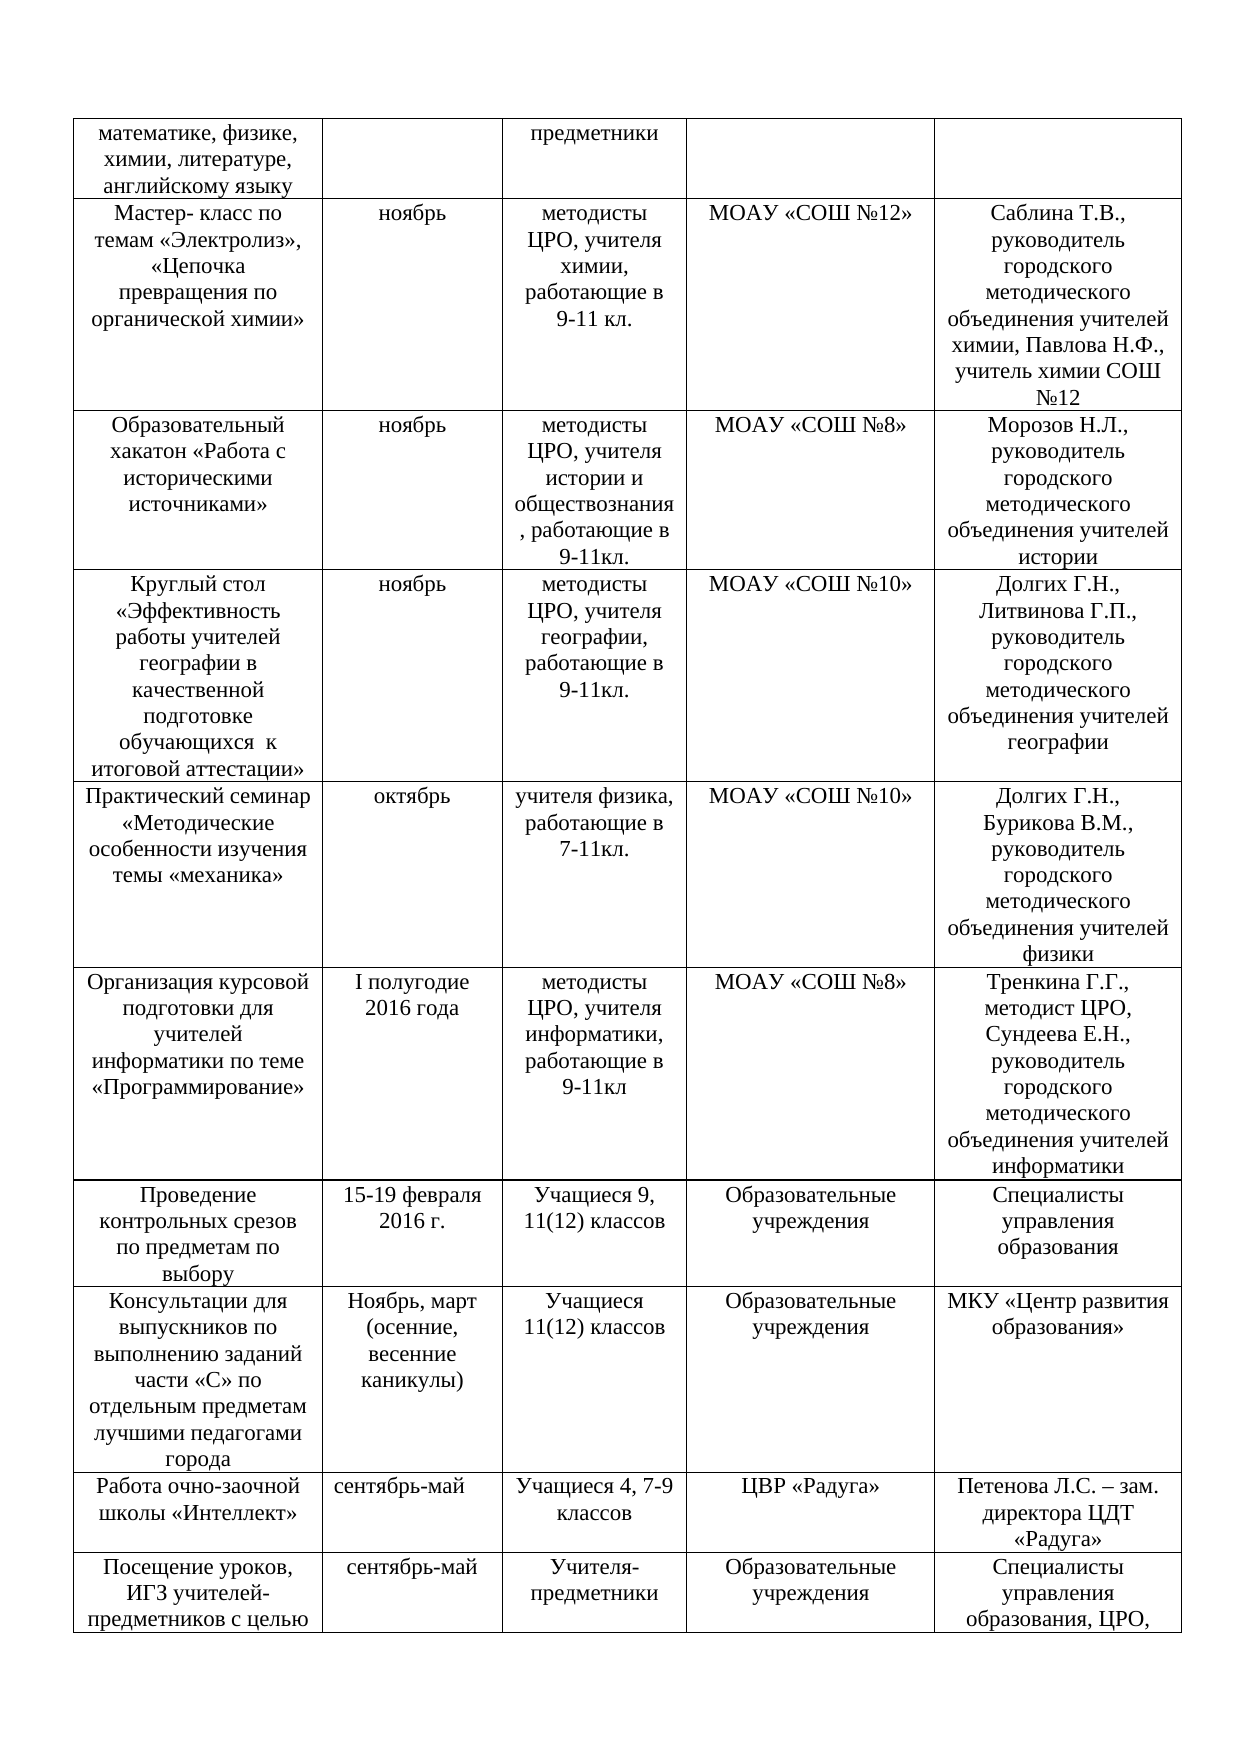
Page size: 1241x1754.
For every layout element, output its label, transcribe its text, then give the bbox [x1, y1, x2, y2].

table_cell ноябрь [323, 199, 502, 410]
table_cell Работа очно-заочной школы «Интеллект» [74, 1473, 322, 1552]
table_cell Мастер- класс по темам «Электролиз», «Цепочка превращения по органической химии» [74, 199, 322, 410]
table_header Образовательные учреждения [687, 1181, 934, 1286]
table_header Специалисты управления образования [935, 1181, 1181, 1286]
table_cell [687, 1553, 934, 1632]
table_cell МОАУ «СОШ №8» [687, 968, 934, 1178]
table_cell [74, 1553, 322, 1632]
table_cell методисты ЦРО, учителя информатики, работающие в 9-11кл [503, 968, 686, 1178]
table_cell ноябрь [323, 570, 502, 781]
table_cell Образовательные учреждения [687, 1287, 934, 1472]
table_cell методисты ЦРО, учителя химии, работающие в 9-11 кл. [503, 199, 686, 410]
table_cell Консультации для выпускников по выполнению заданий части «С» по отдельным предметам лучшими педагогами города [74, 1287, 322, 1472]
table_cell МОАУ «СОШ №10» [687, 570, 934, 781]
table_cell I полугодие 2016 года [323, 968, 502, 1178]
table_cell Учащиеся 4, 7-9 классов [503, 1473, 686, 1552]
table_cell Тренкина Г.Г., методист ЦРО, Сундеева Е.Н., руководитель городского методического объединения учителей информатики [935, 968, 1181, 1178]
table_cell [323, 119, 502, 198]
table_cell учителя физика, работающие в 7-11кл. [503, 782, 686, 967]
table_cell Организация курсовой подготовки для учителей информатики по теме «Программирование» [74, 968, 322, 1178]
table_cell Морозов Н.Л., руководитель городского методического объединения учителей истории [935, 411, 1181, 569]
table_cell Круглый стол «Эффективность работы учителей географии в качественной подготовке обучающихся к итоговой аттестации» [74, 570, 322, 781]
table_cell ЦВР «Радуга» [687, 1473, 934, 1552]
table_cell Саблина Т.В., руководитель городского методического объединения учителей химии, Павлова Н.Ф., учитель химии СОШ №12 [935, 199, 1181, 410]
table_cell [74, 119, 322, 198]
table_cell ноябрь [323, 411, 502, 569]
table_header 15-19 февраля 2016 г. [323, 1181, 502, 1286]
table_cell Петенова Л.С. – зам. директора ЦДТ «Радуга» [935, 1473, 1181, 1552]
table_cell Долгих Г.Н., Бурикова В.М., руководитель городского методического объединения учителей физики [935, 782, 1181, 967]
table_cell методисты ЦРО, учителя истории и обществознания, работающие в 9-11кл. [503, 411, 686, 569]
table_cell Практический семинар «Методические особенности изучения темы «механика» [74, 782, 322, 967]
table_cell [935, 1553, 1181, 1632]
table_cell методисты ЦРО, учителя географии, работающие в 9-11кл. [503, 570, 686, 781]
table_cell сентябрь-май [323, 1553, 502, 1632]
table_header Проведение контрольных срезов по предметам по выбору [74, 1181, 322, 1286]
table_cell Ноябрь, март (осенние, весенние каникулы) [323, 1287, 502, 1472]
table_cell Учителя-предметники [503, 1553, 686, 1632]
table_cell МОАУ «СОШ №8» [687, 411, 934, 569]
table_cell Долгих Г.Н., Литвинова Г.П., руководитель городского методического объединения учителей географии [935, 570, 1181, 781]
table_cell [503, 119, 686, 198]
table_cell сентябрь-май [323, 1473, 502, 1552]
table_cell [687, 119, 934, 198]
table_cell МОАУ «СОШ №12» [687, 199, 934, 410]
table_cell МОАУ «СОШ №10» [687, 782, 934, 967]
table_cell Образовательный хакатон «Работа с историческими источниками» [74, 411, 322, 569]
table_cell Учащиеся 11(12) классов [503, 1287, 686, 1472]
table_cell МКУ «Центр развития образования» [935, 1287, 1181, 1472]
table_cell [935, 119, 1181, 198]
table_cell октябрь [323, 782, 502, 967]
table_header Учащиеся 9, 11(12) классов [503, 1181, 686, 1286]
